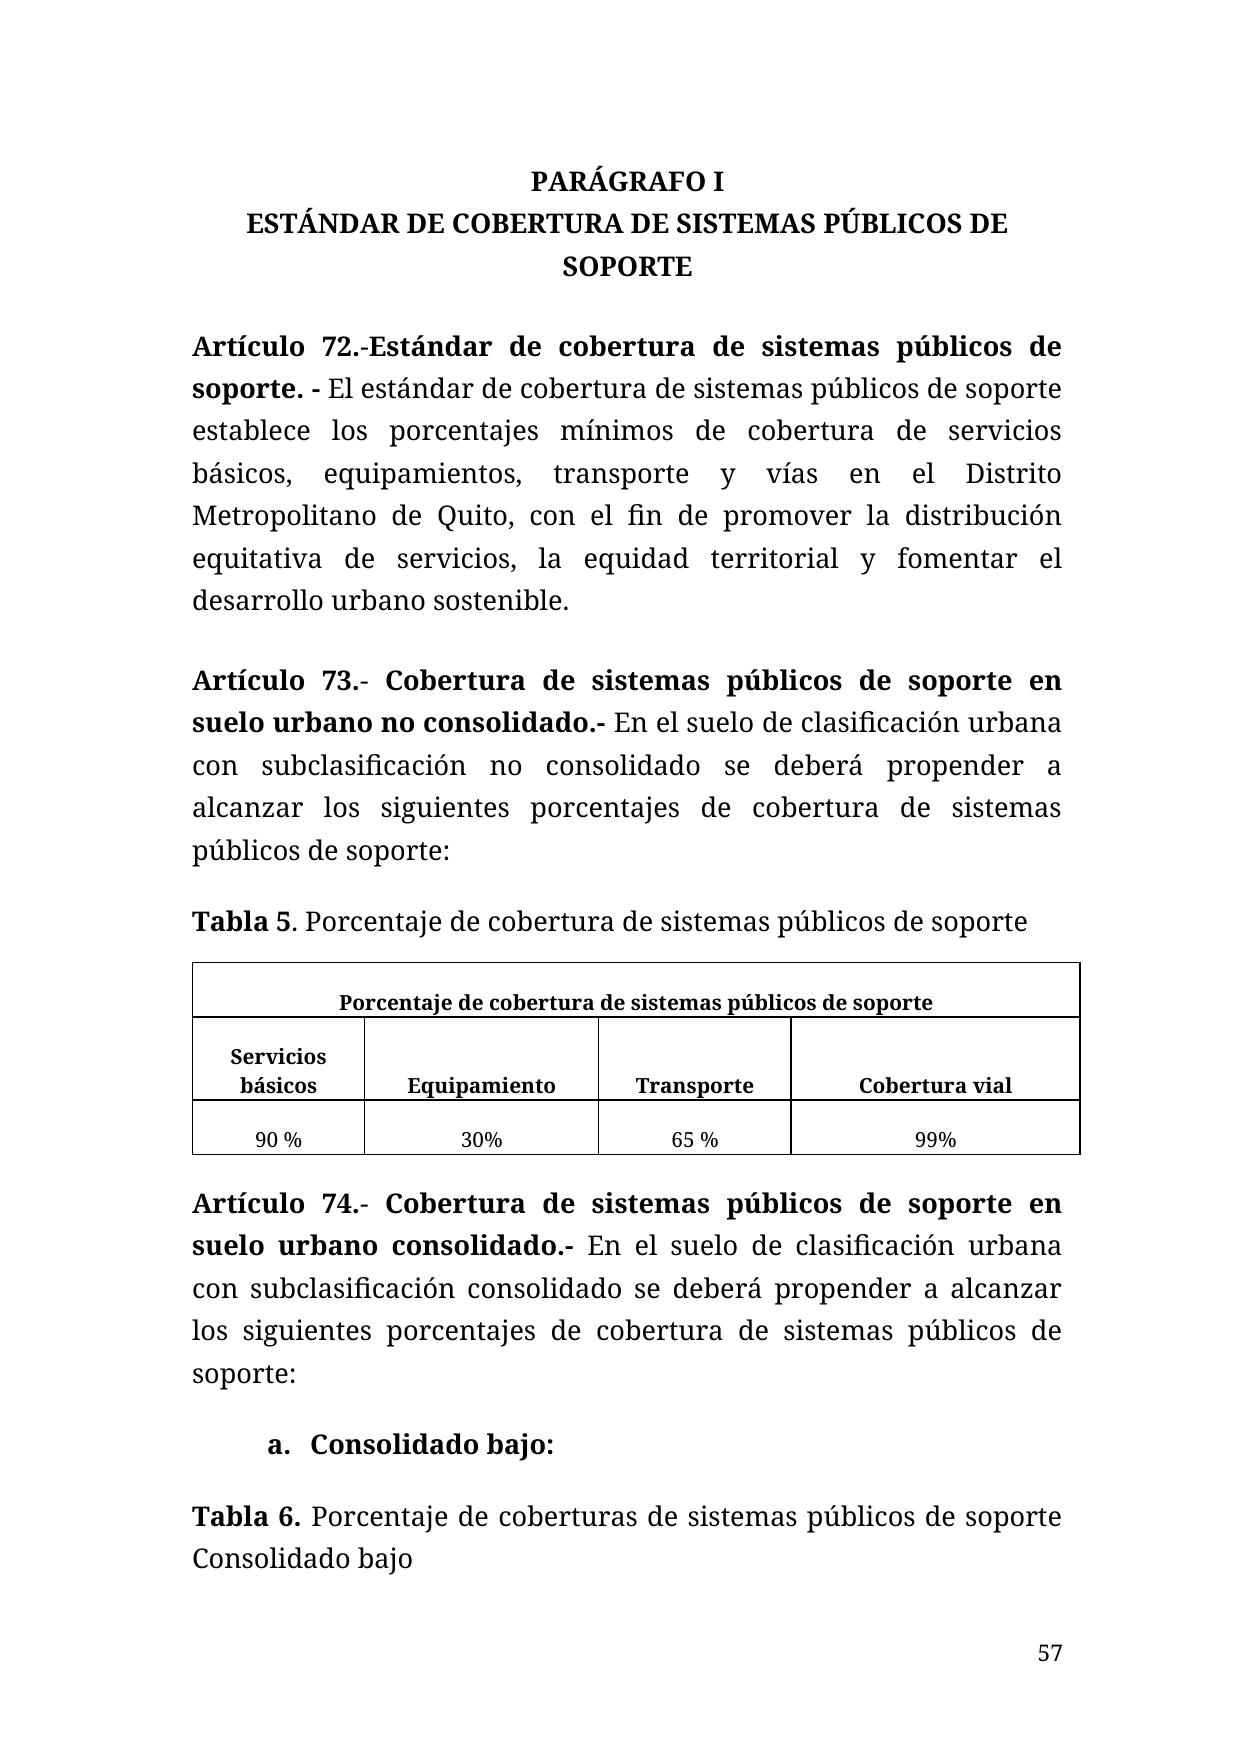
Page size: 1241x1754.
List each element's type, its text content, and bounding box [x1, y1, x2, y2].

table_cell 99% [792, 1101, 1079, 1154]
table_cell Cobertura vial [792, 1018, 1079, 1099]
text ESTÁNDAR DE COBERTURA DE SISTEMAS PÚBLICOS DE SOPORTE [192, 205, 1063, 284]
text PARÁGRAFO I [192, 162, 1063, 199]
text Artículo 72.-Estándar de cobertura de sistemas públicos de soporte. - El estándar de cobertura de sistemas públicos de soporte establece los porcentajes mínimos de cobertura de servicios básicos, equipamientos, transporte y vías en el Distrito Metropolitano de Quito, con el fin de promover la distribución equitativa de servicios, la equidad territorial y fomentar el desarrollo urbano sostenible. [192, 327, 1063, 618]
text Artículo 74.- Cobertura de sistemas públicos de soporte en suelo urbano consolidado.- En el suelo de clasificación urbana con subclasificación consolidado se deberá propender a alcanzar los siguientes porcentajes de cobertura de sistemas públicos de soporte: [192, 1184, 1063, 1391]
table_cell Equipamiento [365, 1018, 598, 1099]
table_cell Transporte [599, 1018, 790, 1099]
table_cell 90 % [193, 1101, 364, 1154]
text Tabla 5. Porcentaje de cobertura de sistemas públicos de soporte [192, 902, 1063, 939]
table_cell 30% [365, 1101, 598, 1154]
text a. Consolidado bajo: [267, 1426, 1063, 1462]
text Tabla 6. Porcentaje de coberturas de sistemas públicos de soporte Consolidado bajo [192, 1497, 1063, 1576]
table_cell 65 % [599, 1101, 790, 1154]
text Artículo 73.- Cobertura de sistemas públicos de soporte en suelo urbano no consolidado.- En el suelo de clasificación urbana con subclasificación no consolidado se deberá propender a alcanzar los siguientes porcentajes de cobertura de sistemas públicos de soporte: [192, 661, 1063, 868]
table_cell Servicios básicos [193, 1018, 364, 1099]
table_header Porcentaje de cobertura de sistemas públicos de soporte [193, 963, 1079, 1016]
